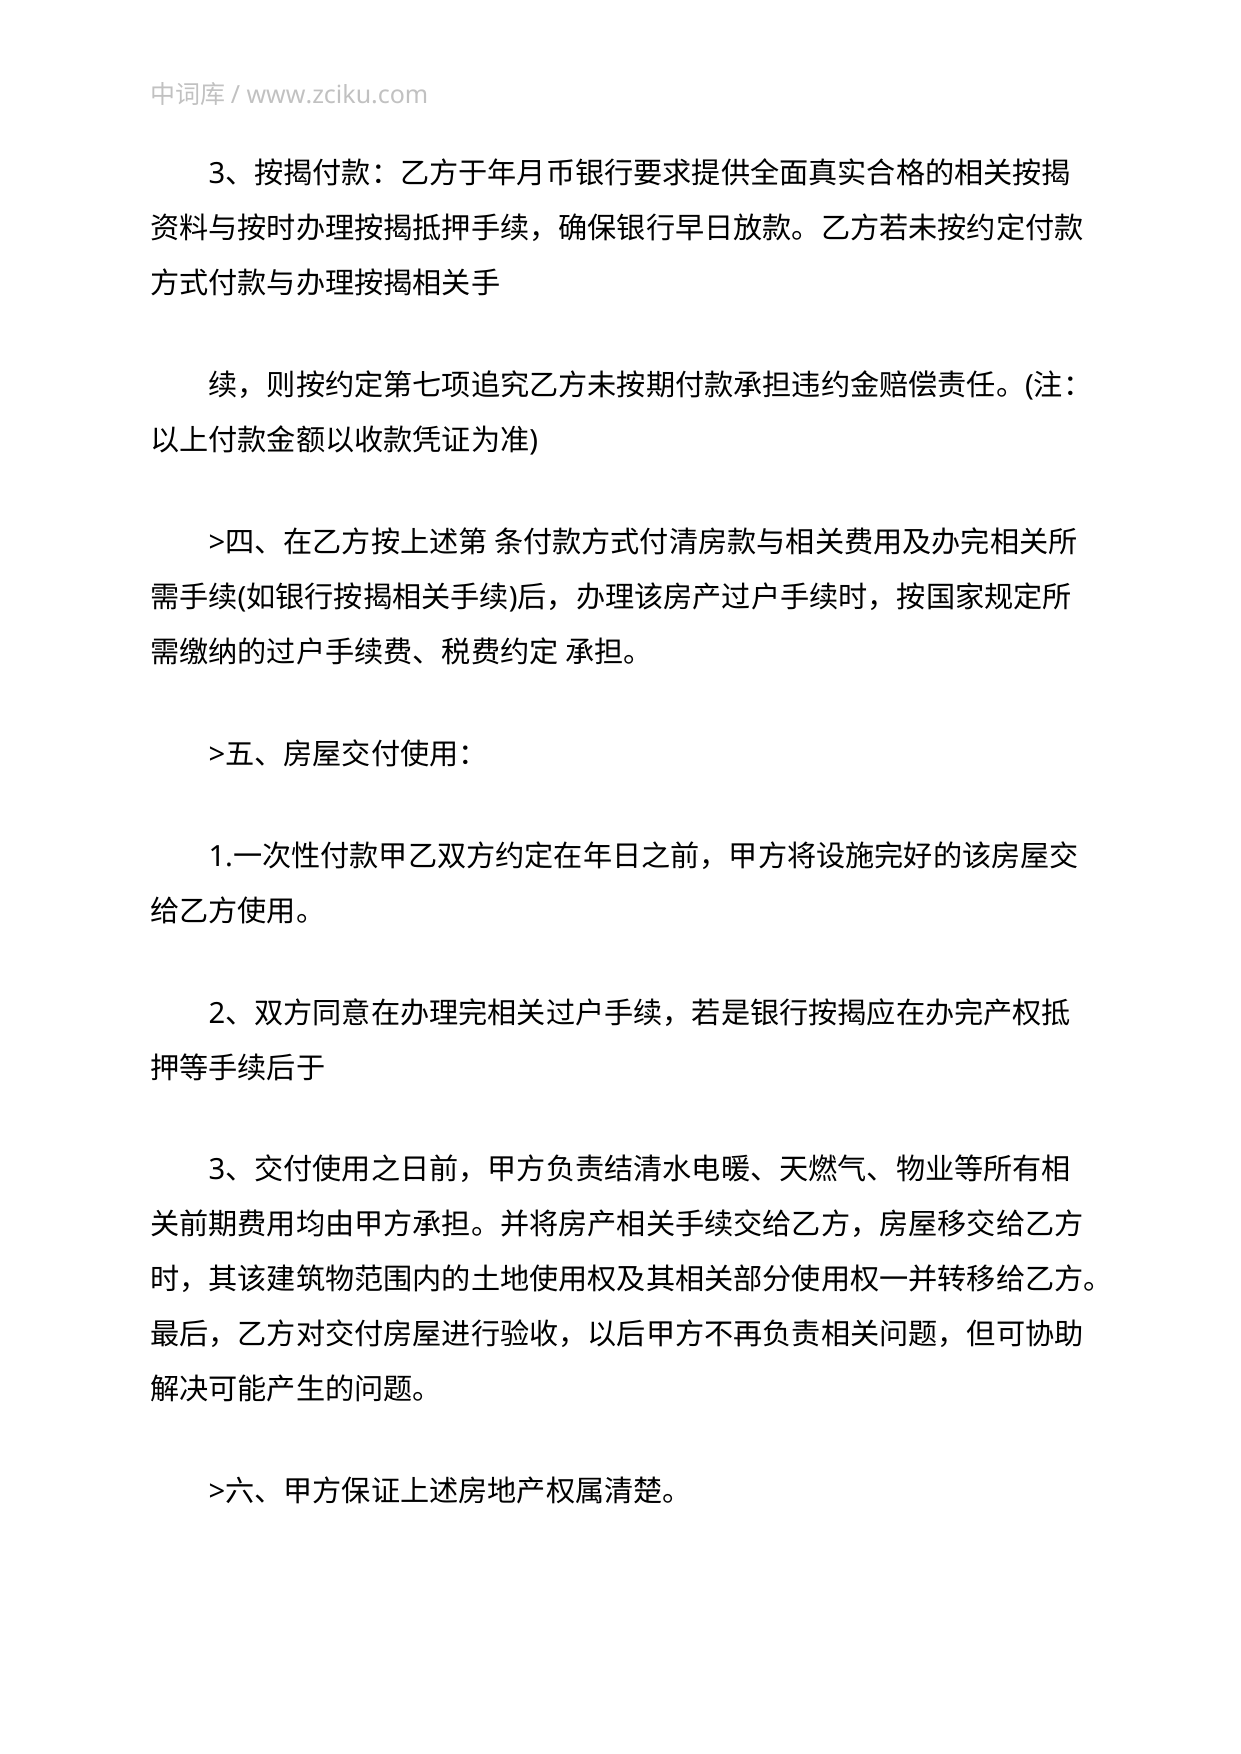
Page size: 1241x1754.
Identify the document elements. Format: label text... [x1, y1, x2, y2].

text 1.一次性付款甲乙双方约定在年日之前，甲方将设施完好的该房屋交给乙方使用。 [150, 832, 1090, 930]
text >四、在乙方按上述第 条付款方式付清房款与相关费用及办完相关所需手续(如银行按揭相关手续)后，办理该房产过户手续时，按国家规定所需缴纳的过户手续费、税费约定 承担。 [150, 519, 1090, 671]
text 2、双方同意在办理完相关过户手续，若是银行按揭应在办完产权抵押等手续后于 [150, 989, 1090, 1086]
text 3、交付使用之日前，甲方负责结清水电暖、天燃气、物业等所有相关前期费用均由甲方承担。并将房产相关手续交给乙方，房屋移交给乙方时，其该建筑物范围内的土地使用权及其相关部分使用权一并转移给乙方。最后，乙方对交付房屋进行验收，以后甲方不再负责相关问题，但可协助解决可能产生的问题。 [150, 1146, 1090, 1408]
text 续，则按约定第七项追究乙方未按期付款承担违约金赔偿责任。(注：以上付款金额以收款凭证为准) [150, 362, 1090, 459]
text >六、甲方保证上述房地产权属清楚。 [150, 1467, 1090, 1510]
text 3、按揭付款：乙方于年月币银行要求提供全面真实合格的相关按揭资料与按时办理按揭抵押手续，确保银行早日放款。乙方若未按约定付款方式付款与办理按揭相关手 [150, 150, 1090, 302]
text >五、房屋交付使用： [150, 730, 1090, 773]
